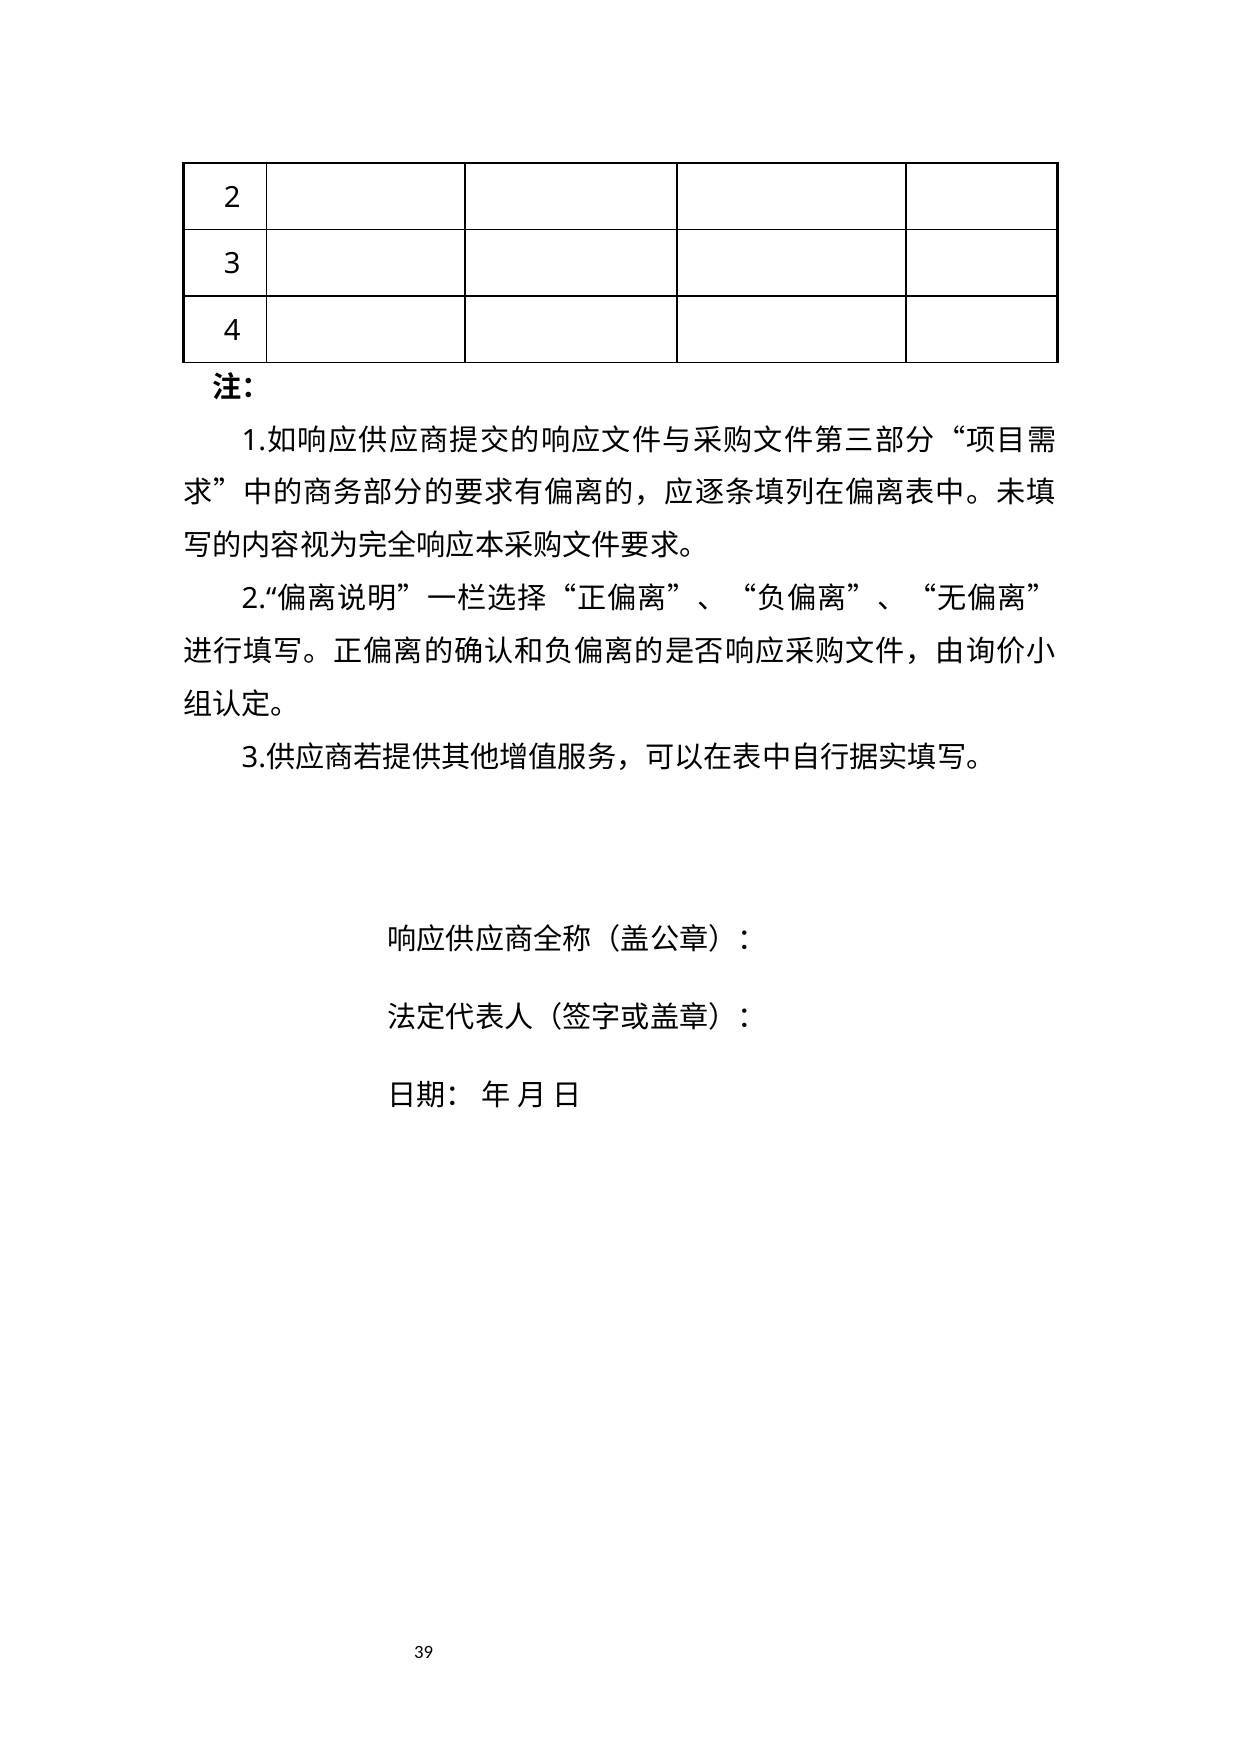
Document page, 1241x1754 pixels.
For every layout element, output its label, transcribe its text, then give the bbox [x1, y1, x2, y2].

table_cell [466, 164, 676, 228]
text 注： [183, 363, 1057, 406]
table_cell [466, 297, 676, 362]
table_cell 2 [185, 164, 266, 228]
table_cell [907, 164, 1056, 228]
table_cell [678, 297, 905, 362]
table_cell [267, 164, 464, 228]
text 法定代表人（签字或盖章）： [183, 982, 1057, 1047]
text 1.如响应供应商提交的响应文件与采购文件第三部分“项目需求”中的商务部分的要求有偏离的，应逐条填列在偏离表中。未填写的内容视为完全响应本采购文件要求。 [183, 416, 1057, 564]
table_cell 4 [185, 297, 266, 362]
table_cell [466, 230, 676, 295]
text 响应供应商全称（盖公章）： [183, 904, 1057, 969]
table_cell [907, 230, 1056, 295]
text 2.“偏离说明”一栏选择“正偏离”、“负偏离”、“无偏离”进行填写。正偏离的确认和负偏离的是否响应采购文件，由询价小组认定。 [183, 574, 1057, 723]
table_cell [907, 297, 1056, 362]
table_cell [267, 230, 464, 295]
table_cell [267, 297, 464, 362]
text 日期： 年 月 日 [183, 1060, 1057, 1125]
table_cell [678, 164, 905, 228]
text 3.供应商若提供其他增值服务，可以在表中自行据实填写。 [183, 733, 1057, 776]
table_cell [678, 230, 905, 295]
table_cell 3 [185, 230, 266, 295]
